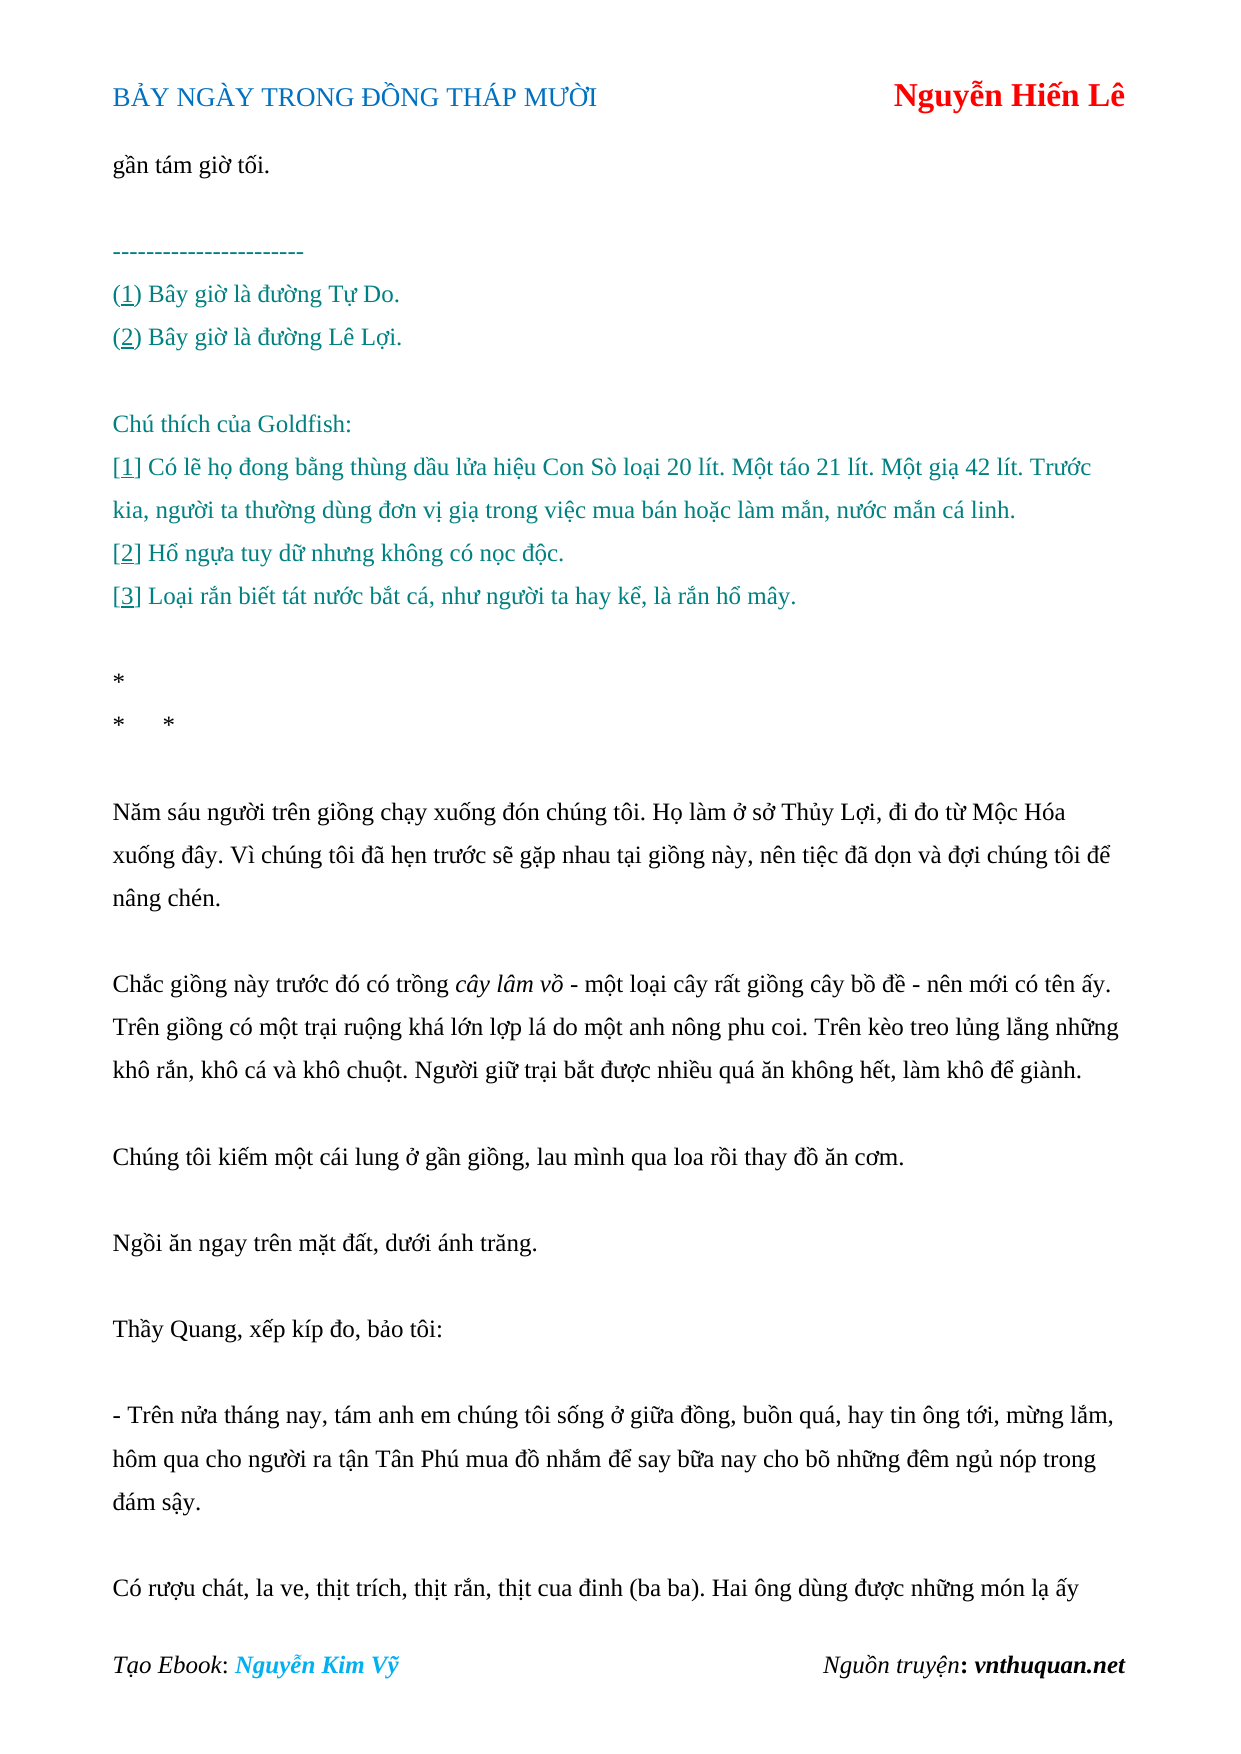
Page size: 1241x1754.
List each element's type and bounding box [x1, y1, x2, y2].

text [112, 150, 1128, 1602]
